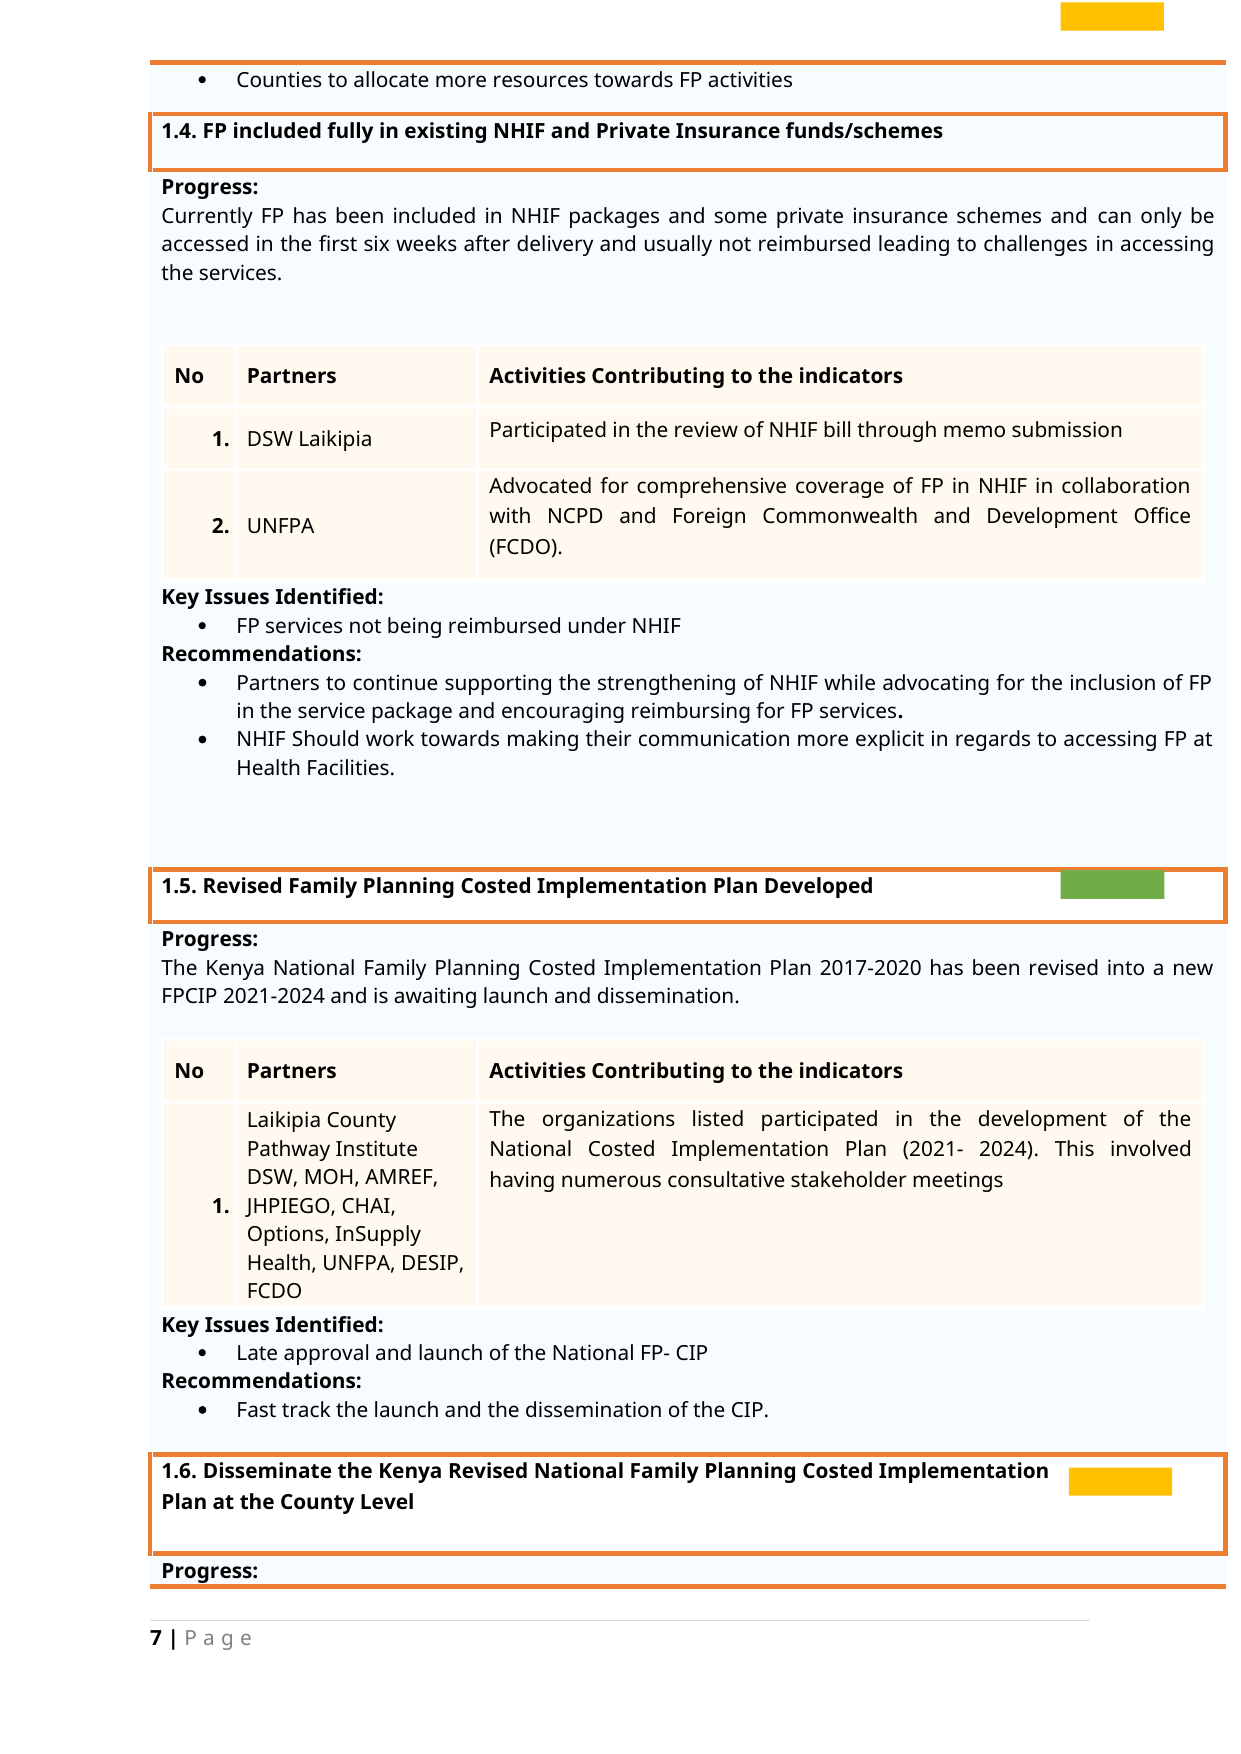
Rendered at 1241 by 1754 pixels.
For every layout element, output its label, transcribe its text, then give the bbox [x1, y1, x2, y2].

table_cell Progress: The Kenya National Family Planning Costed Implementation Plan 2017-2020 has been revised into a new FPCIP 2021-2024 and is awaiting launch and dissemination. [150, 921, 1226, 1310]
table_cell Key Issues Identified: Late approval and launch of the National FP- CIP Recommendations: Fast track the launch and the dissemination of the CIP. [150, 1310, 1226, 1452]
table_cell 1.5. Revised Family Planning Costed Implementation Plan Developed [152, 868, 1223, 919]
table_cell 1.6. Disseminate the Kenya Revised National Family Planning Costed Implementation Plan at the County Level [152, 1453, 1223, 1551]
table_cell Progress: Currently FP has been included in NHIF packages and some private insurance schemes and can only be accessed in the first six weeks after delivery and usually not reimbursed leading to challenges in accessing the services. Key Issues Identified: FP services not being reimbursed under NHIF Recommendations: Partners to continue supporting the strengthening of NHIF while advocating for the inclusion of FP in the service package and encouraging reimbursing for FP services. NHIF Should work towards making their communication more explicit in regards to accessing FP at Health Facilities. [150, 169, 1226, 867]
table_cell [150, 1552, 1226, 1584]
picture [1060, 870, 1165, 899]
table_cell 1.4. FP included fully in existing NHIF and Private Insurance funds/schemes [152, 113, 1223, 168]
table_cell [150, 65, 1226, 112]
